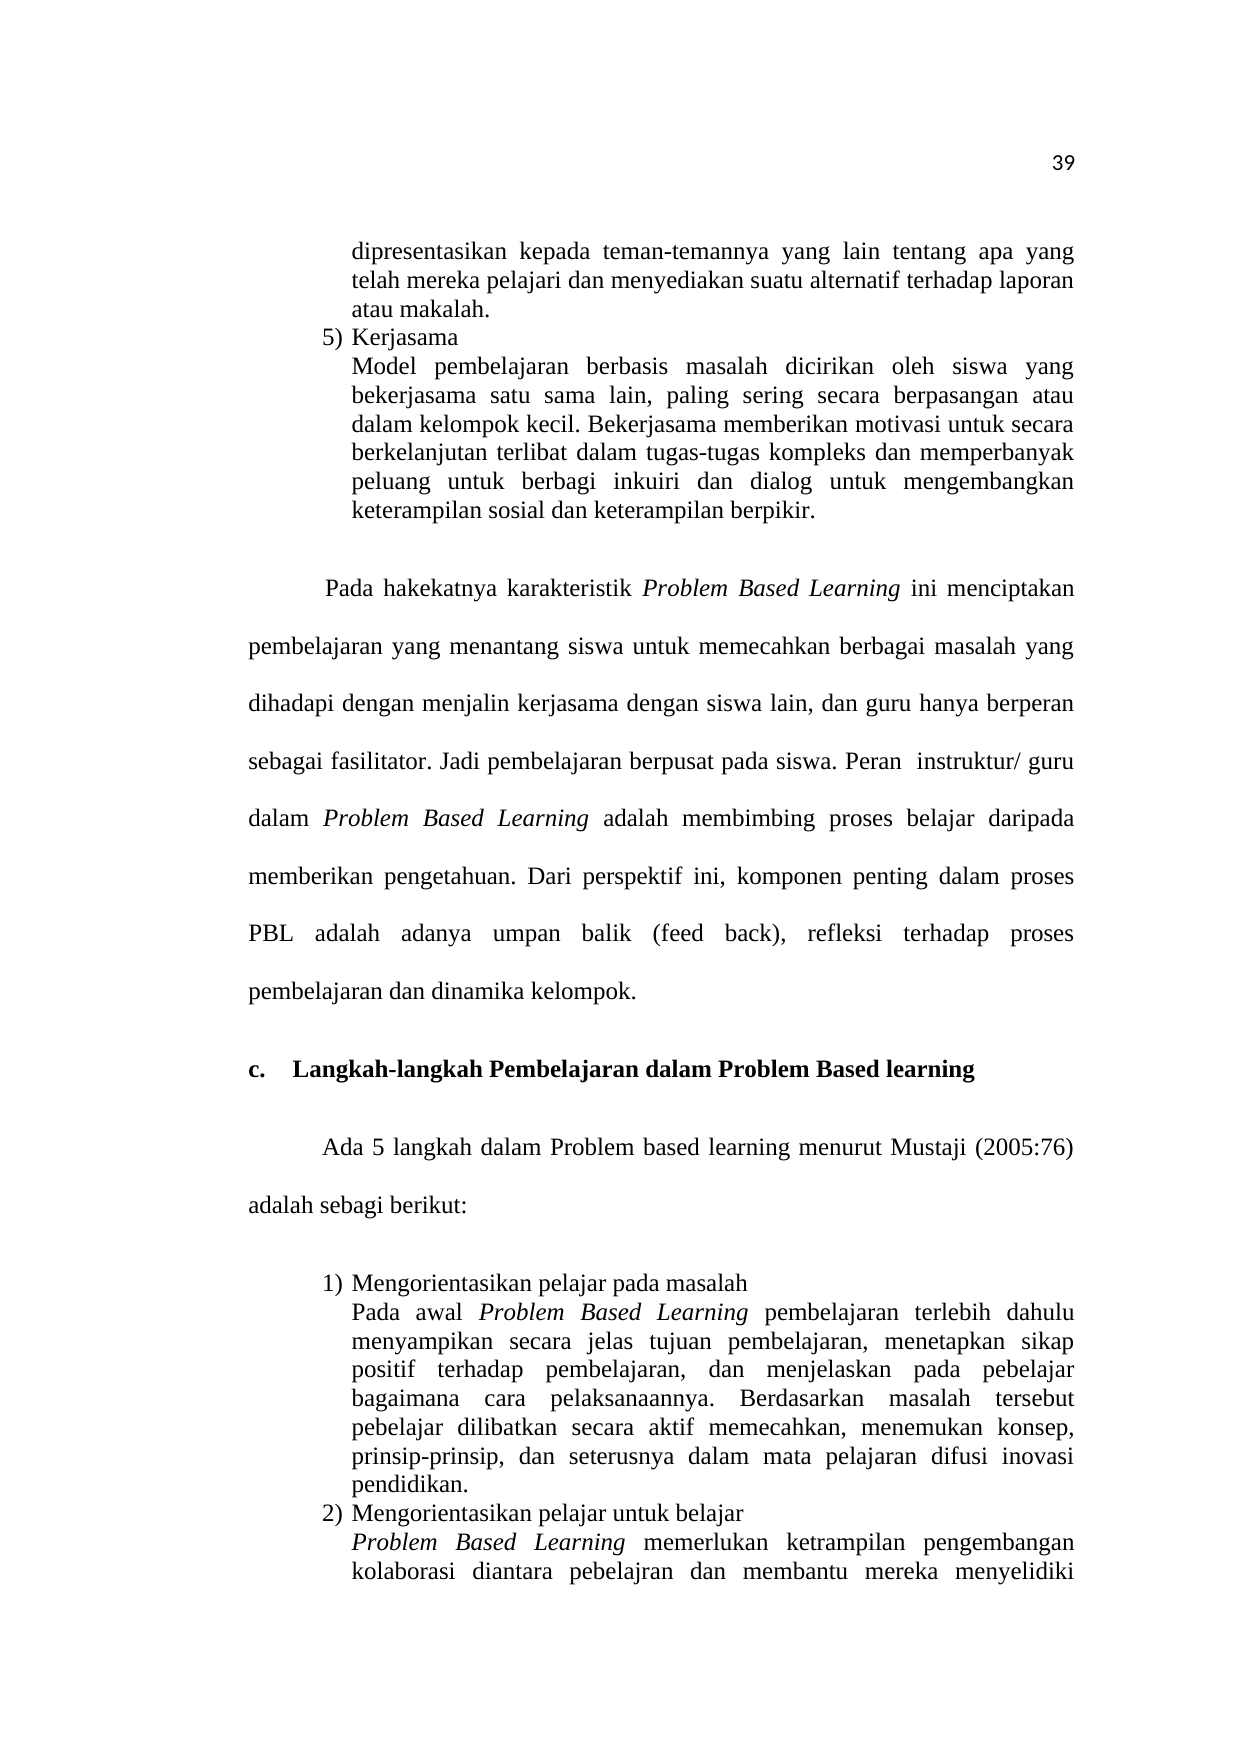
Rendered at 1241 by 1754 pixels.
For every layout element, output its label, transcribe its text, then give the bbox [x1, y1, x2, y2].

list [351, 1527, 1075, 1584]
list Pada awal Problem Based Learning pembelajaran terlebih dahulu menyampikan secara jelas tujuan pembelajaran, menetapkan sikap positif terhadap pembelajaran, dan menjelaskan pada pebelajar bagaimana cara pelaksanaannya. Berdasarkan masalah tersebut pebelajar dilibatkan secara aktif memecahkan, menemukan konsep, prinsip-prinsip, dan seterusnya dalam mata pelajaran difusi inovasi pendidikan. [351, 1297, 1075, 1498]
text Pada hakekatnya karakteristik Problem Based Learning ini menciptakan pembelajaran yang menantang siswa untuk memecahkan berbagai masalah yang dihadapi dengan menjalin kerjasama dengan siswa lain, dan guru hanya berperan sebagai fasilitator. Jadi pembelajaran berpusat pada siswa. Peran instruktur/ guru dalam Problem Based Learning adalah membimbing proses belajar daripada memberikan pengetahuan. Dari perspektif ini, komponen penting dalam proses PBL adalah adanya umpan balik (feed back), refleksi terhadap proses pembelajaran dan dinamika kelompok. [248, 573, 1075, 1004]
list Kerjasama [322, 322, 1075, 351]
text Ada 5 langkah dalam Problem based learning menurut Mustaji (2005:76) adalah sebagi berikut: [248, 1132, 1075, 1219]
list Model pembelajaran berbasis masalah dicirikan oleh siswa yang bekerjasama satu sama lain, paling sering secara berpasangan atau dalam kelompok kecil. Bekerjasama memberikan motivasi untuk secara berkelanjutan terlibat dalam tugas-tugas kompleks dan memperbanyak peluang untuk berbagi inkuiri dan dialog untuk mengembangkan keterampilan sosial dan keterampilan berpikir. [351, 351, 1075, 524]
list Mengorientasikan pelajar untuk belajar [322, 1498, 1075, 1527]
list Langkah-langkah Pembelajaran dalam Problem Based learning [248, 1054, 1075, 1083]
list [351, 236, 1075, 322]
list Mengorientasikan pelajar pada masalah [322, 1268, 1075, 1297]
